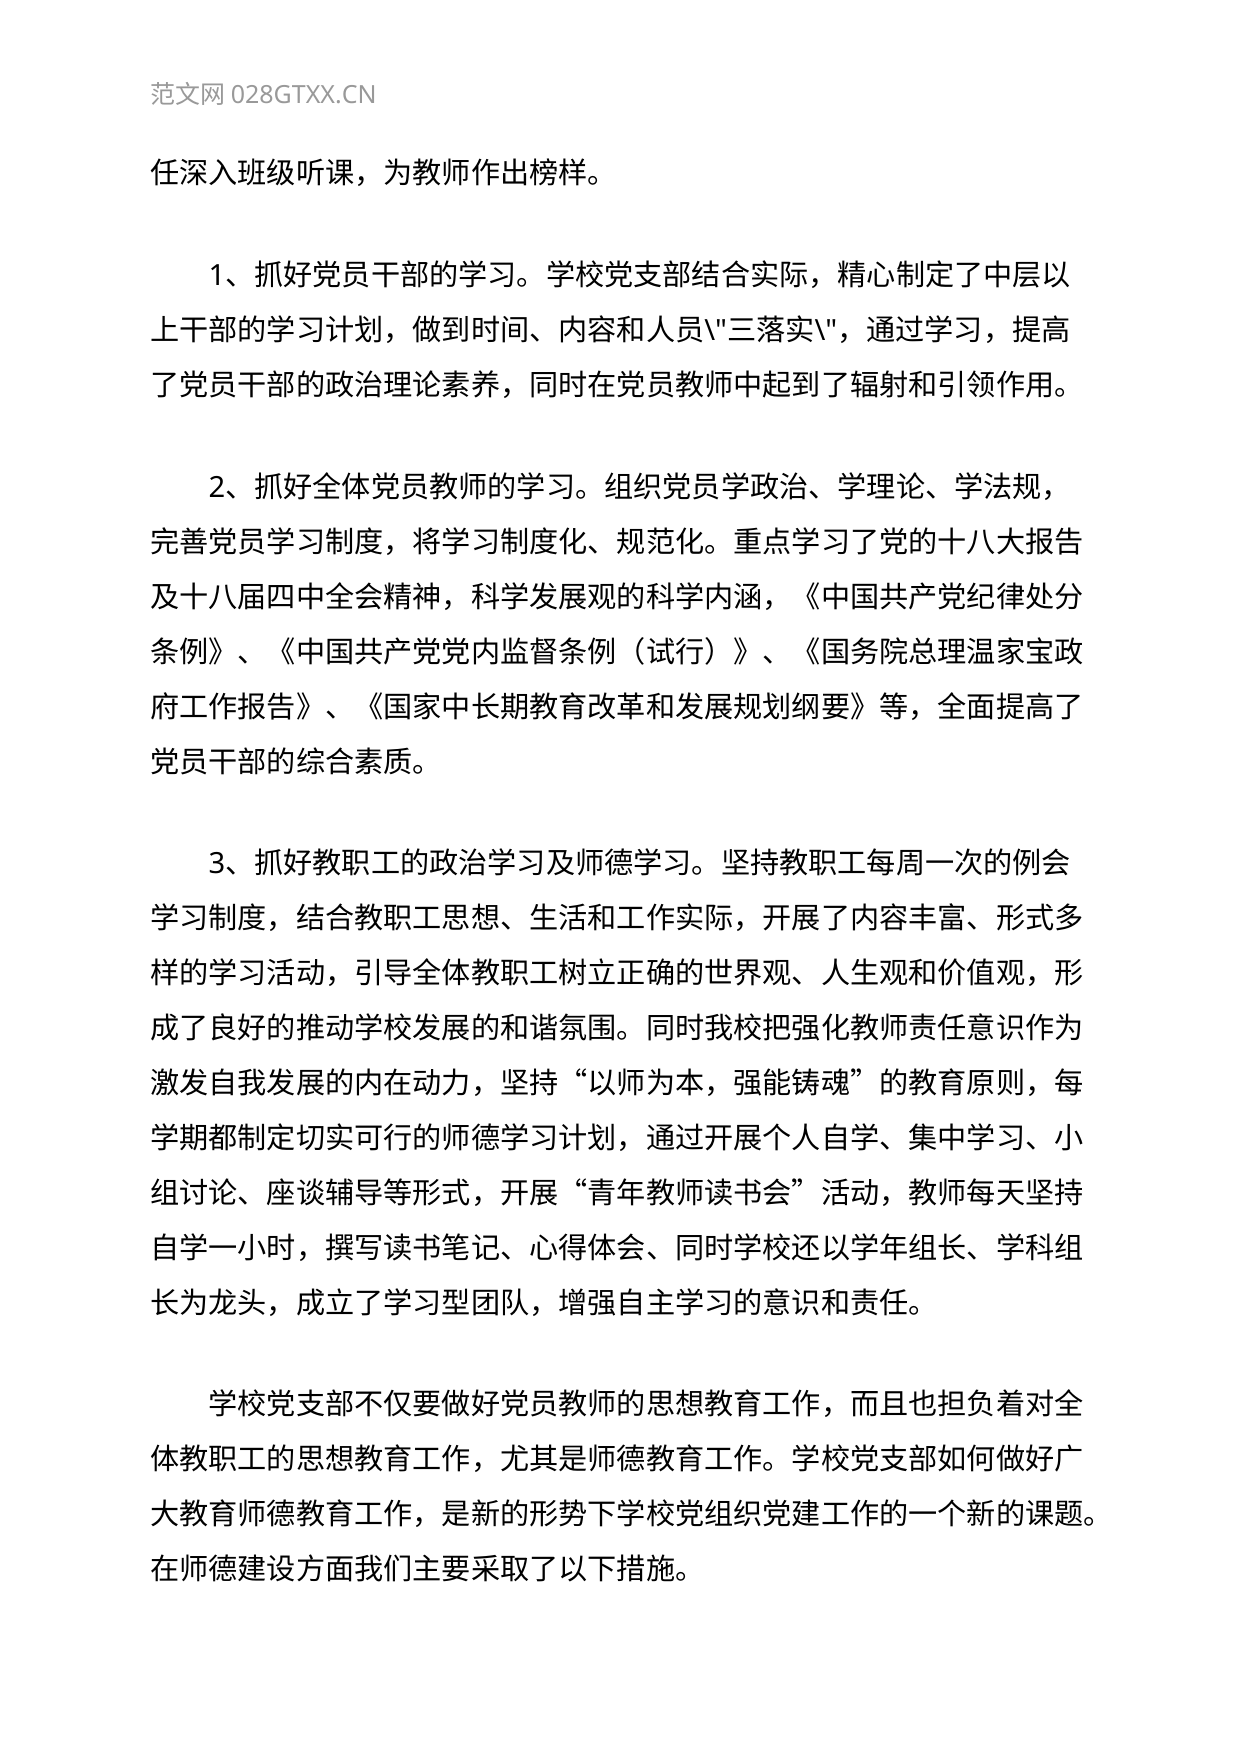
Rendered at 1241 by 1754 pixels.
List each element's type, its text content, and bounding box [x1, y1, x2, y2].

text 1、抓好党员干部的学习。学校党支部结合实际，精心制定了中层以上干部的学习计划，做到时间、内容和人员\"三落实\"，通过学习，提高了党员干部的政治理论素养，同时在党员教师中起到了辐射和引领作用。 [150, 252, 1090, 404]
text 2、抓好全体党员教师的学习。组织党员学政治、学理论、学法规，完善党员学习制度，将学习制度化、规范化。重点学习了党的十八大报告及十八届四中全会精神，科学发展观的科学内涵，《中国共产党纪律处分条例》、《中国共产党党内监督条例（试行）》、《国务院总理温家宝政府工作报告》、《国家中长期教育改革和发展规划纲要》等，全面提高了党员干部的综合素质。 [150, 463, 1090, 780]
text 3、抓好教职工的政治学习及师德学习。坚持教职工每周一次的例会学习制度，结合教职工思想、生活和工作实际，开展了内容丰富、形式多样的学习活动，引导全体教职工树立正确的世界观、人生观和价值观，形成了良好的推动学校发展的和谐氛围。同时我校把强化教师责任意识作为激发自我发展的内在动力，坚持“以师为本，强能铸魂”的教育原则，每学期都制定切实可行的师德学习计划，通过开展个人自学、集中学习、小组讨论、座谈辅导等形式，开展“青年教师读书会”活动，教师每天坚持自学一小时，撰写读书笔记、心得体会、同时学校还以学年组长、学科组长为龙头，成立了学习型团队，增强自主学习的意识和责任。 [150, 840, 1090, 1321]
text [150, 150, 1090, 192]
text 学校党支部不仅要做好党员教师的思想教育工作，而且也担负着对全体教职工的思想教育工作，尤其是师德教育工作。学校党支部如何做好广大教育师德教育工作，是新的形势下学校党组织党建工作的一个新的课题。在师德建设方面我们主要采取了以下措施。 [150, 1381, 1090, 1588]
